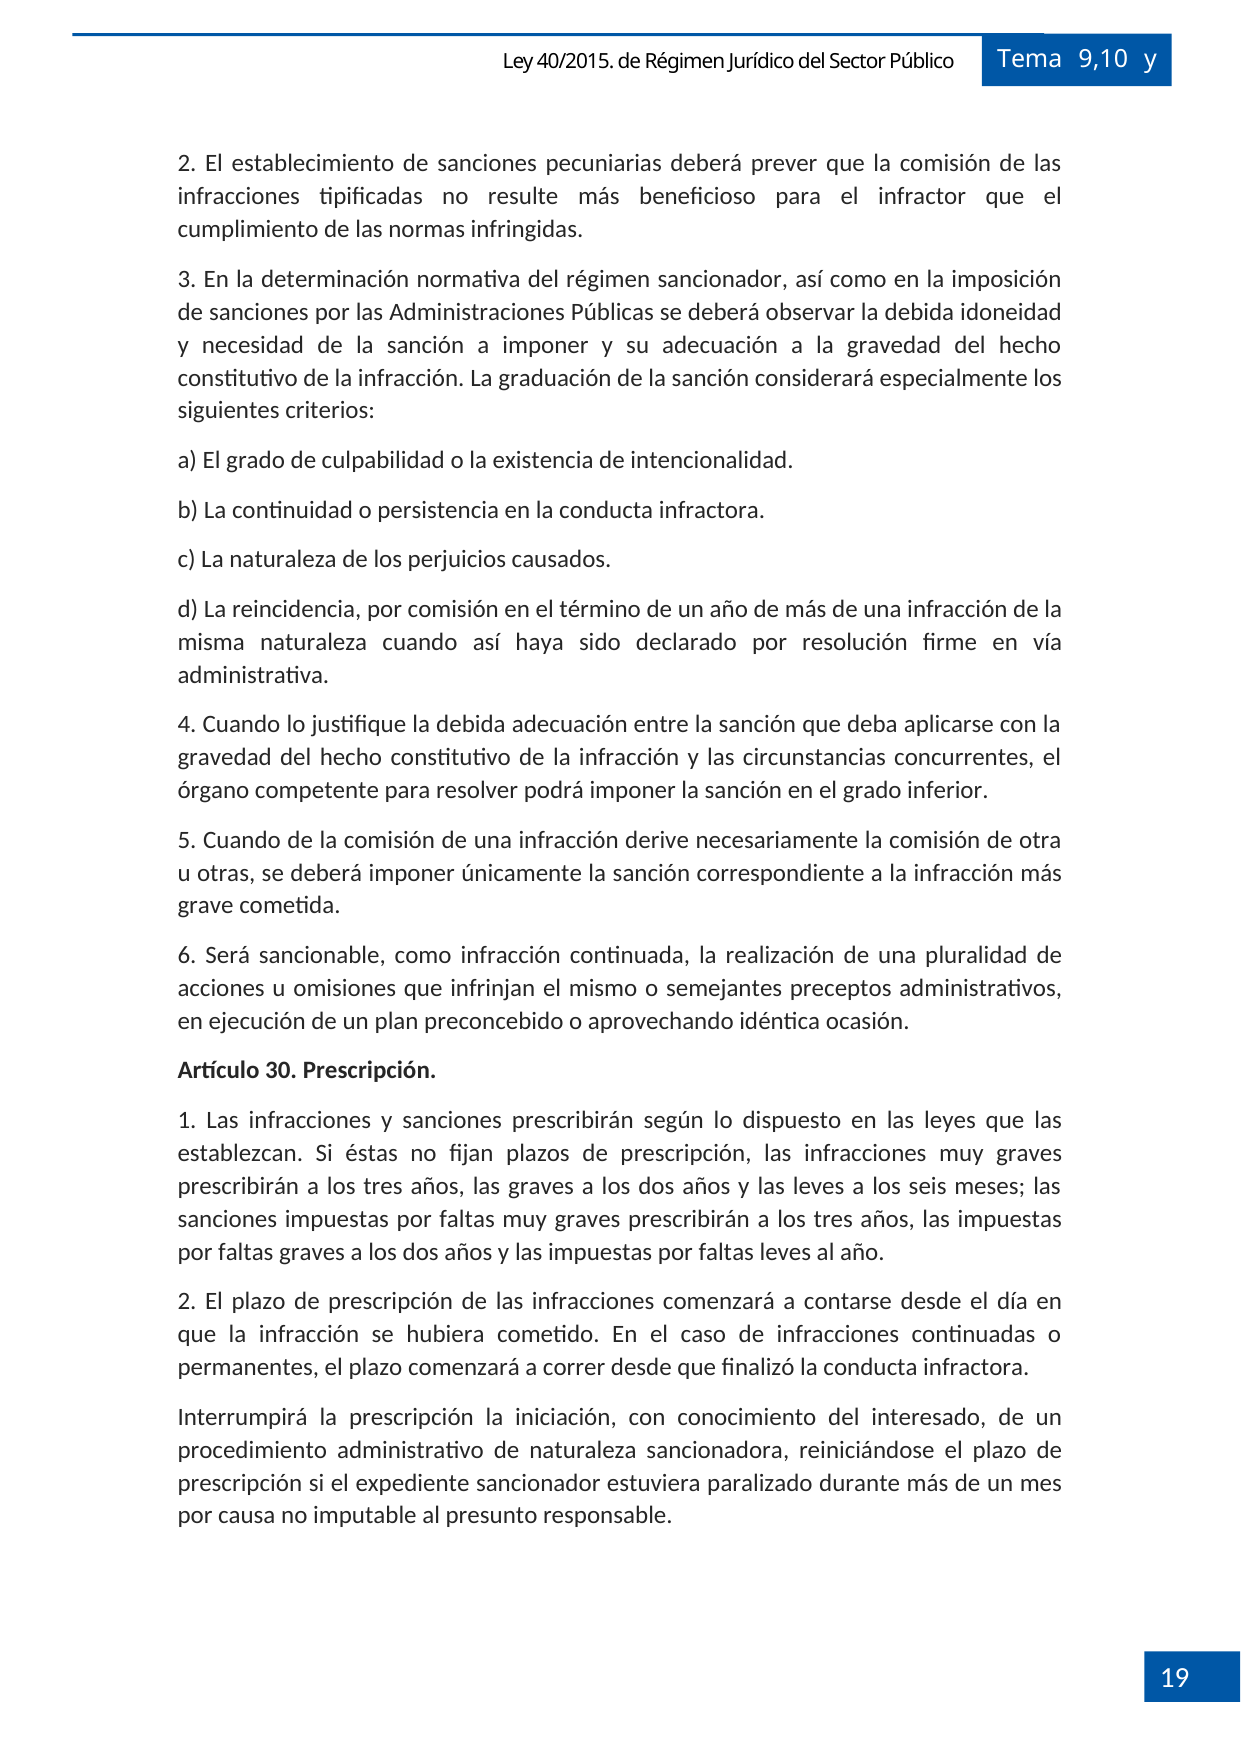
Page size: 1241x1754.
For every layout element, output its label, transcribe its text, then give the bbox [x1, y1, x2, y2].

text 2. El plazo de prescripción de las infracciones comenzará a contarse desde el día en que la infracción se hubiera cometido. En el caso de infracciones continuadas o permanentes, el plazo comenzará a correr desde que finalizó la conducta infractora. [177, 1286, 1063, 1382]
text Interrumpirá la prescripción la iniciación, con conocimiento del interesado, de un procedimiento administrativo de naturaleza sancionadora, reiniciándose el plazo de prescripción si el expediente sancionador estuviera paralizado durante más de un mes por causa no imputable al presunto responsable. [177, 1401, 1063, 1530]
text 1. Las infracciones y sanciones prescribirán según lo dispuesto en las leyes que las establezcan. Si éstas no fijan plazos de prescripción, las infracciones muy graves prescribirán a los tres años, las graves a los dos años y las leves a los seis meses; las sanciones impuestas por faltas muy graves prescribirán a los tres años, las impuestas por faltas graves a los dos años y las impuestas por faltas leves al año. [177, 1104, 1063, 1266]
text 6. Será sancionable, como infracción continuada, la realización de una pluralidad de acciones u omisiones que infrinjan el mismo o semejantes preceptos administrativos, en ejecución de un plan preconcebido o aprovechando idéntica ocasión. [177, 939, 1063, 1036]
text b) La continuidad o persistencia en la conducta infractora. [177, 494, 1063, 524]
text Artículo 30. Prescripción. [177, 1055, 1063, 1085]
text 3. En la determinación normativa del régimen sancionador, así como en la imposición de sanciones por las Administraciones Públicas se deberá observar la debida idoneidad y necesidad de la sanción a imponer y su adecuación a la gravedad del hecho constitutivo de la infracción. La graduación de la sanción considerará especialmente los siguientes criterios: [177, 263, 1063, 425]
text d) La reincidencia, por comisión en el término de un año de más de una infracción de la misma naturaleza cuando así haya sido declarado por resolución firme en vía administrativa. [177, 593, 1063, 689]
text 5. Cuando de la comisión de una infracción derive necesariamente la comisión de otra u otras, se deberá imponer únicamente la sanción correspondiente a la infracción más grave cometida. [177, 824, 1063, 920]
text 2. El establecimiento de sanciones pecuniarias deberá prever que la comisión de las infracciones tipificadas no resulte más beneficioso para el infractor que el cumplimiento de las normas infringidas. [177, 148, 1063, 244]
text a) El grado de culpabilidad o la existencia de intencionalidad. [177, 444, 1063, 475]
text 4. Cuando lo justifique la debida adecuación entre la sanción que deba aplicarse con la gravedad del hecho constitutivo de la infracción y las circunstancias concurrentes, el órgano competente para resolver podrá imponer la sanción en el grado inferior. [177, 708, 1063, 805]
text c) La naturaleza de los perjuicios causados. [177, 543, 1063, 574]
